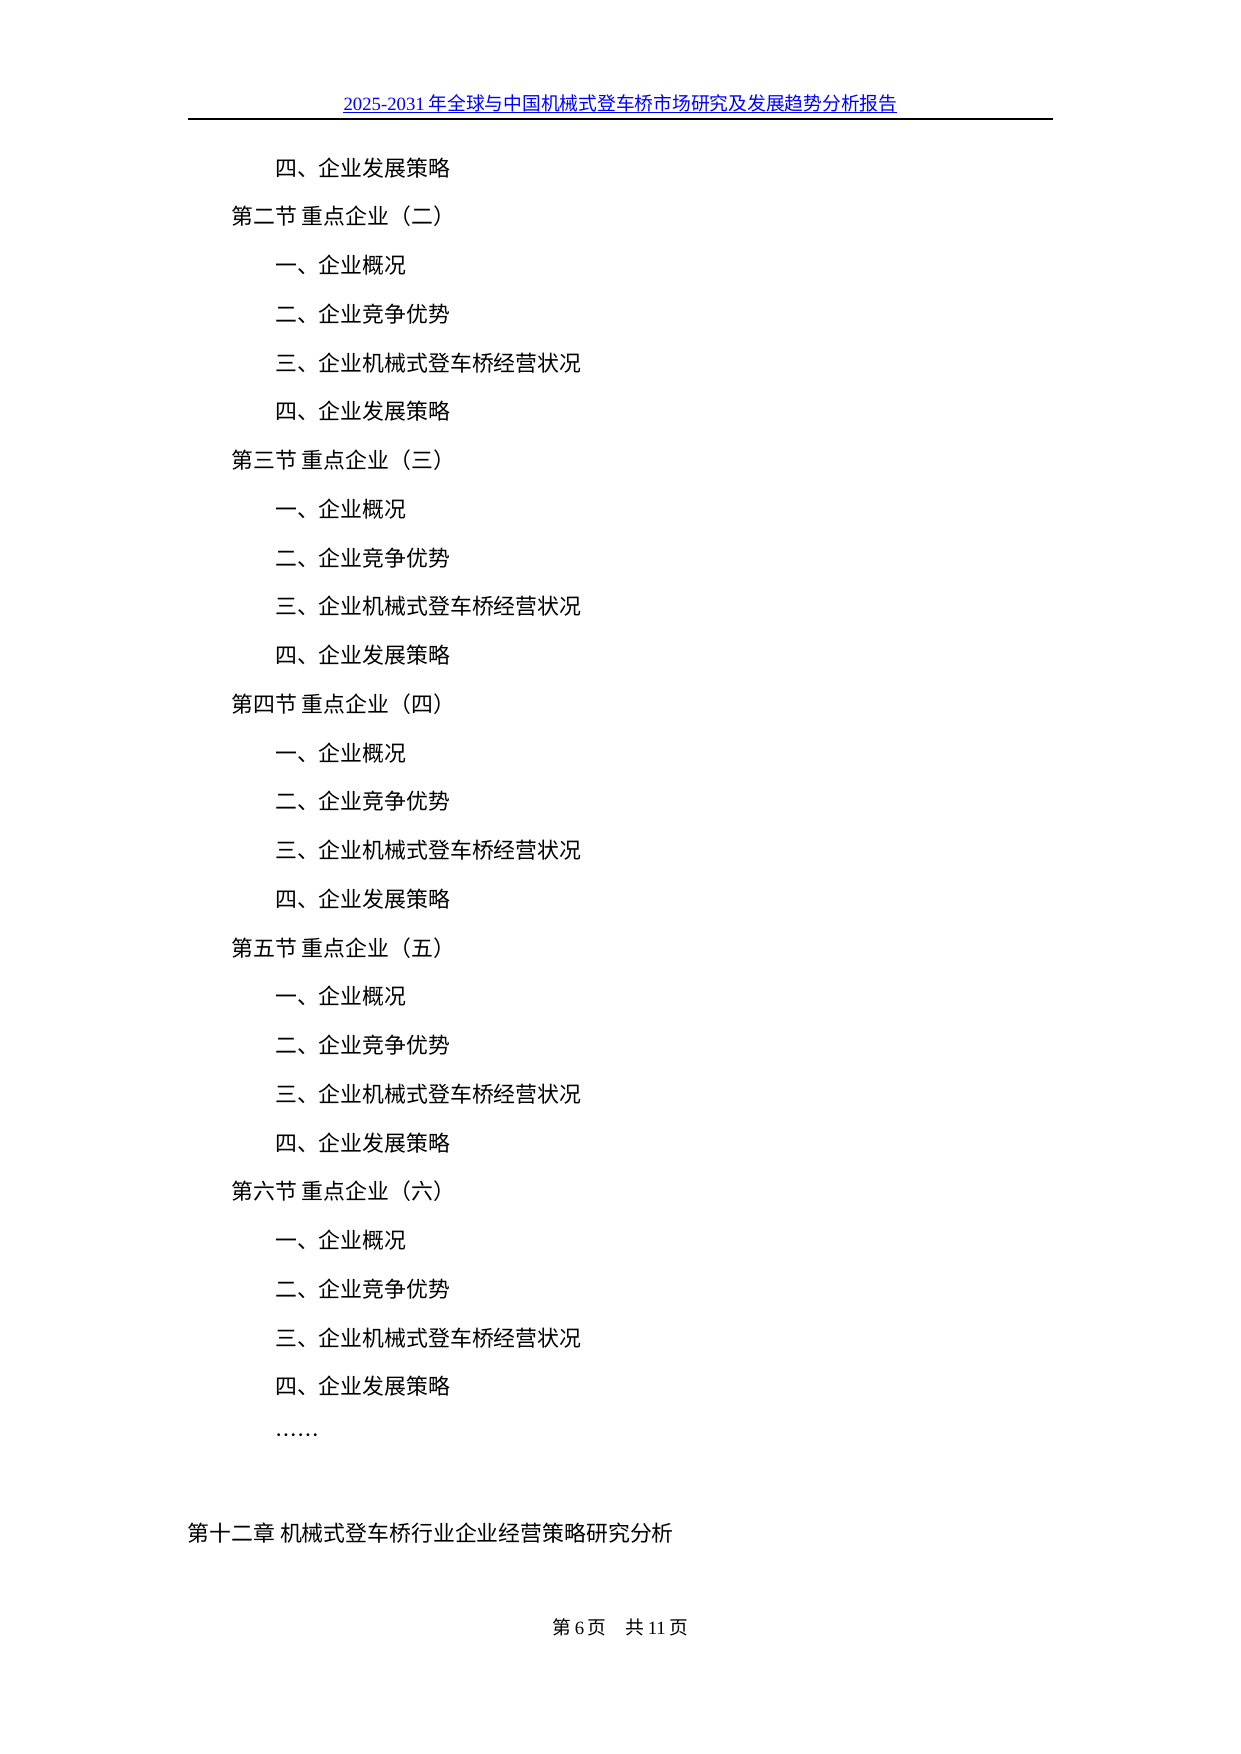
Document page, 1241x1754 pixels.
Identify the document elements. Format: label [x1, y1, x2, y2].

text [187, 150, 1053, 1548]
